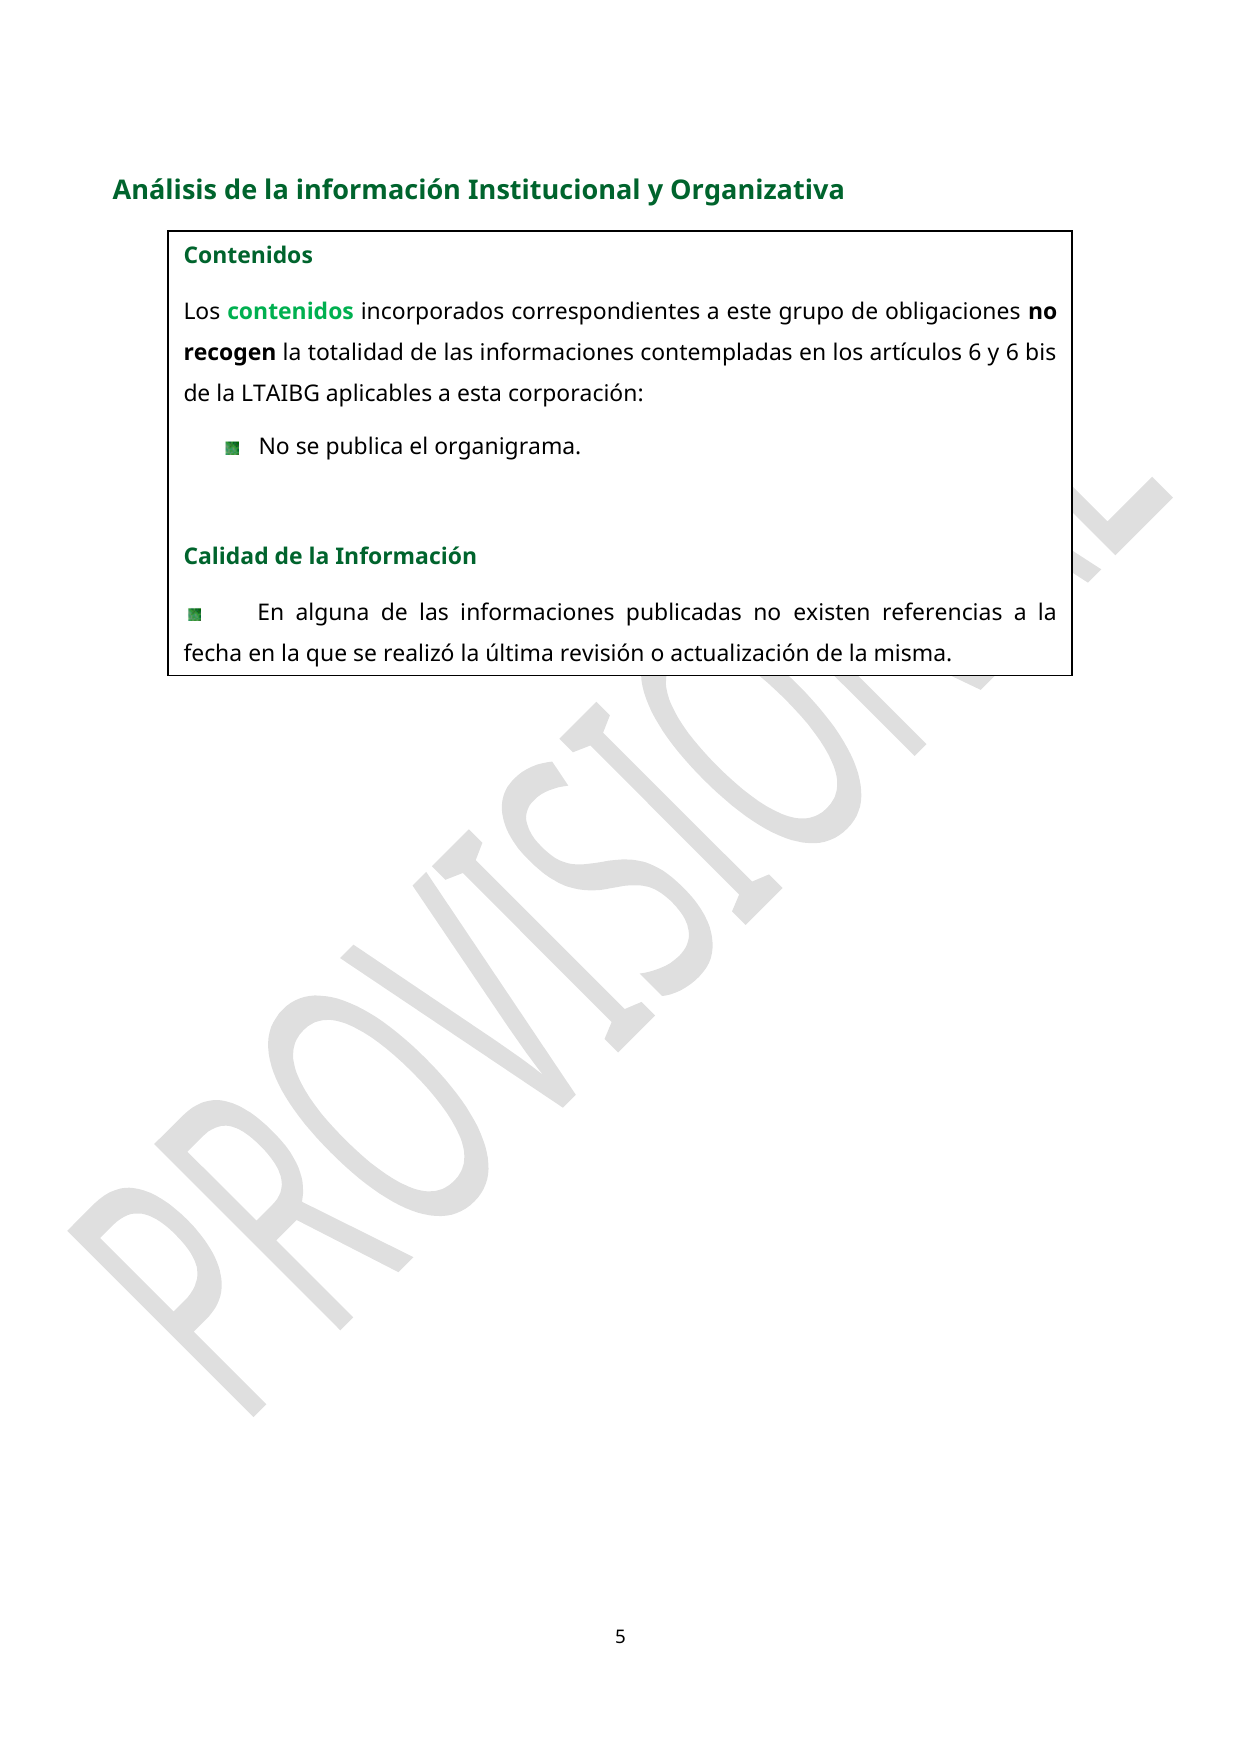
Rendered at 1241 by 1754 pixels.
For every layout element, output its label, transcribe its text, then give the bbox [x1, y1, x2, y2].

picture [221, 437, 239, 455]
picture [184, 604, 201, 621]
text Análisis de la información Institucional y Organizativa [112, 171, 1165, 207]
